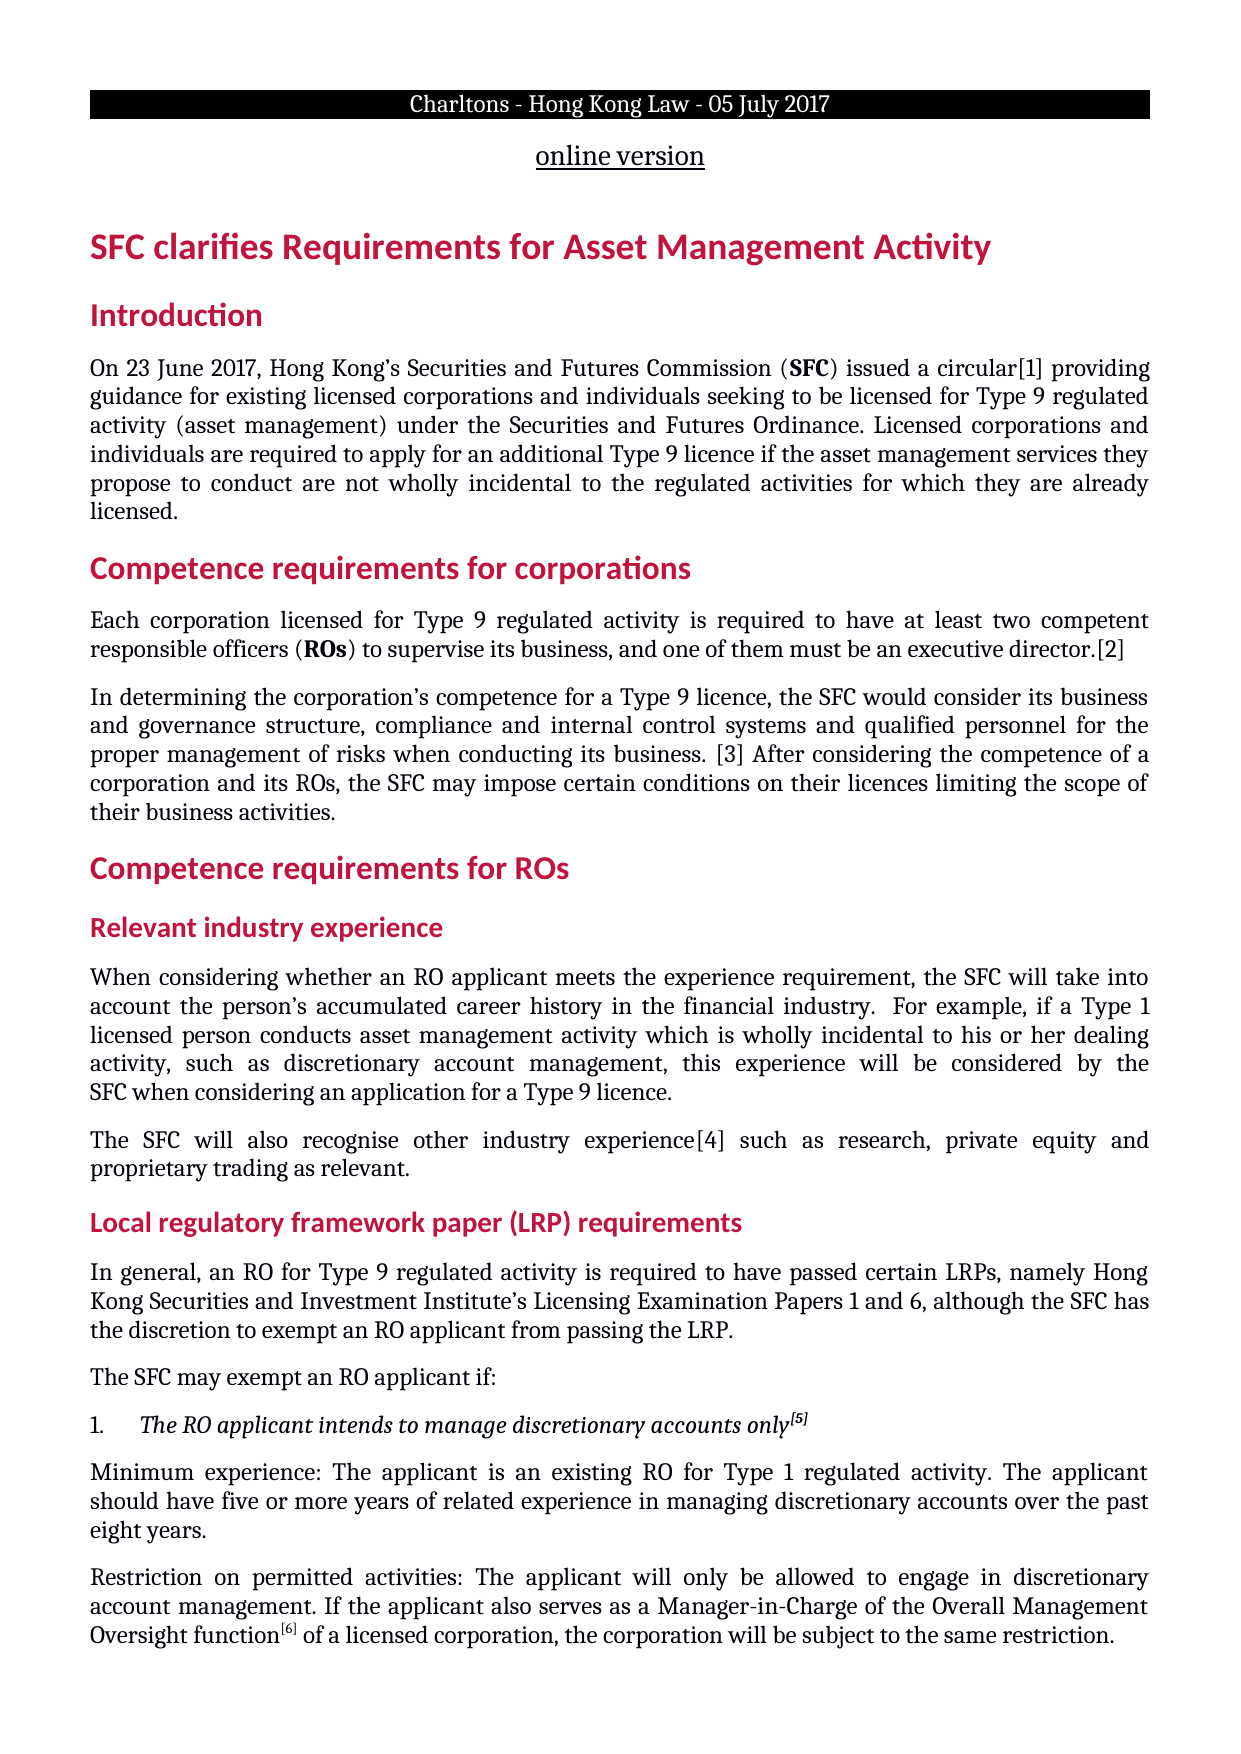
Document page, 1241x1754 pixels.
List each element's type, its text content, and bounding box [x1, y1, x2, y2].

subtitle Local regulatory framework paper (LRP) requirements [90, 1204, 1150, 1239]
subtitle Introduction [90, 294, 1150, 335]
subtitle Competence requirements for ROs [90, 847, 1150, 888]
title SFC clarifies Requirements for Asset Management Activity [90, 223, 1150, 269]
text Each corporation licensed for Type 9 regulated activity is required to have at least two competent responsible officers (ROs) to supervise its business, and one of them must be an executive director.[2] [90, 606, 1150, 664]
text In general, an RO for Type 9 regulated activity is required to have passed certain LRPs, namely Hong Kong Securities and Investment Institute’s Licensing Examination Papers 1 and 6, although the SFC has the discretion to exempt an RO applicant from passing the LRP. [90, 1258, 1150, 1344]
text The SFC may exempt an RO applicant if: [90, 1363, 1150, 1392]
subtitle Relevant industry experience [90, 909, 1150, 944]
text The SFC will also recognise other industry experience[4] such as research, private equity and proprietary trading as relevant. [90, 1126, 1150, 1183]
text When considering whether an RO applicant meets the experience requirement, the SFC will take into account the person’s accumulated career history in the financial industry. For example, if a Type 1 licensed person conducts asset management activity which is wholly incidental to his or her dealing activity, such as discretionary account management, this experience will be considered by the SFC when considering an application for a Type 9 licence. [90, 963, 1150, 1107]
subtitle Competence requirements for corporations [90, 547, 1150, 587]
text On 23 June 2017, Hong Kong’s Securities and Futures Commission (SFC) issued a circular[1] providing guidance for existing licensed corporations and individuals seeking to be licensed for Type 9 regulated activity (asset management) under the Securities and Futures Ordinance. Licensed corporations and individuals are required to apply for an additional Type 9 licence if the asset management services they propose to conduct are not wholly incidental to the regulated activities for which they are already licensed. [90, 353, 1150, 526]
text Charltons - Hong Kong Law - 05 July 2017 [90, 90, 1150, 119]
text online version [90, 139, 1150, 173]
list The RO applicant intends to manage discretionary accounts only[5] [90, 1411, 1150, 1439]
text In determining the corporation’s competence for a Type 9 licence, the SFC would consider its business and governance structure, compliance and internal control systems and qualified personnel for the proper management of risks when conducting its business. [3] After considering the competence of a corporation and its ROs, the SFC may impose certain conditions on their licences limiting the scope of their business activities. [90, 682, 1150, 826]
text Restriction on permitted activities: The applicant will only be allowed to engage in discretionary account management. If the applicant also serves as a Manager-in-Charge of the Overall Management Oversight function[6] of a licensed corporation, the corporation will be subject to the same restriction. [90, 1563, 1150, 1649]
text Minimum experience: The applicant is an existing RO for Type 1 regulated activity. The applicant should have five or more years of related experience in managing discretionary accounts over the past eight years. [90, 1458, 1150, 1544]
